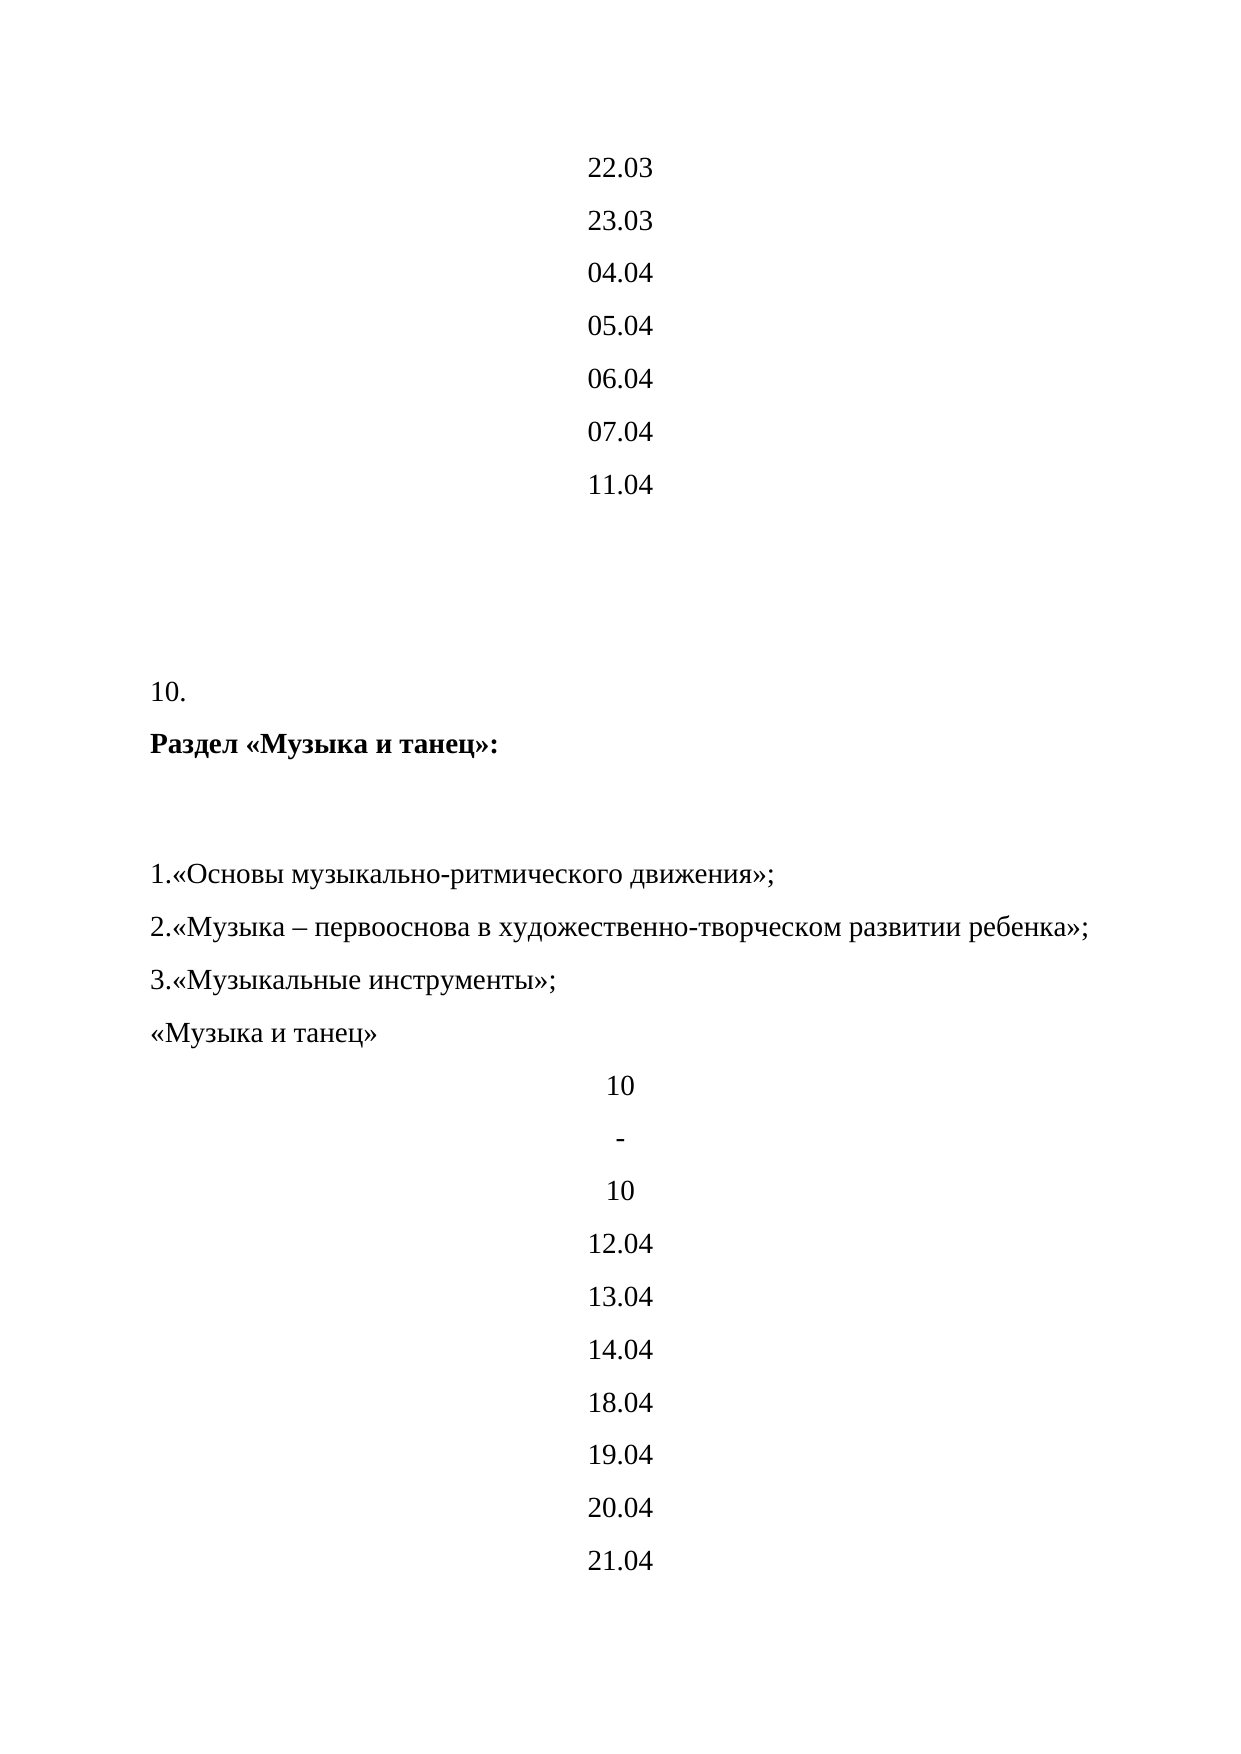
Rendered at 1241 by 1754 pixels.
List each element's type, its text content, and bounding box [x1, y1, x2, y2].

text 18.04 [150, 1385, 1090, 1418]
text 22.03 [150, 150, 1090, 183]
text 05.04 [150, 308, 1090, 342]
text 06.04 [150, 361, 1090, 395]
text 07.04 [150, 414, 1090, 448]
text 10 [150, 1068, 1090, 1101]
text 3.«Музыкальные инструменты»; [150, 962, 1090, 996]
text 2.«Музыка – первооснова в художественно-творческом развитии ребенка»; [150, 909, 1090, 943]
text 1.«Основы музыкально-ритмического движения»; [150, 857, 1090, 890]
text - [150, 1121, 1090, 1154]
text 12.04 [150, 1226, 1090, 1260]
text 23.03 [150, 203, 1090, 236]
text 14.04 [150, 1332, 1090, 1365]
text 13.04 [150, 1279, 1090, 1313]
text 11.04 [150, 467, 1090, 500]
text 21.04 [150, 1543, 1090, 1577]
text 20.04 [150, 1490, 1090, 1524]
text «Музыка и танец» [150, 1015, 1090, 1048]
text 10 [150, 1173, 1090, 1207]
text 04.04 [150, 256, 1090, 289]
text 19.04 [150, 1437, 1090, 1471]
text 10. [150, 674, 1090, 707]
text Раздел «Музыка и танец»: [150, 727, 1090, 760]
